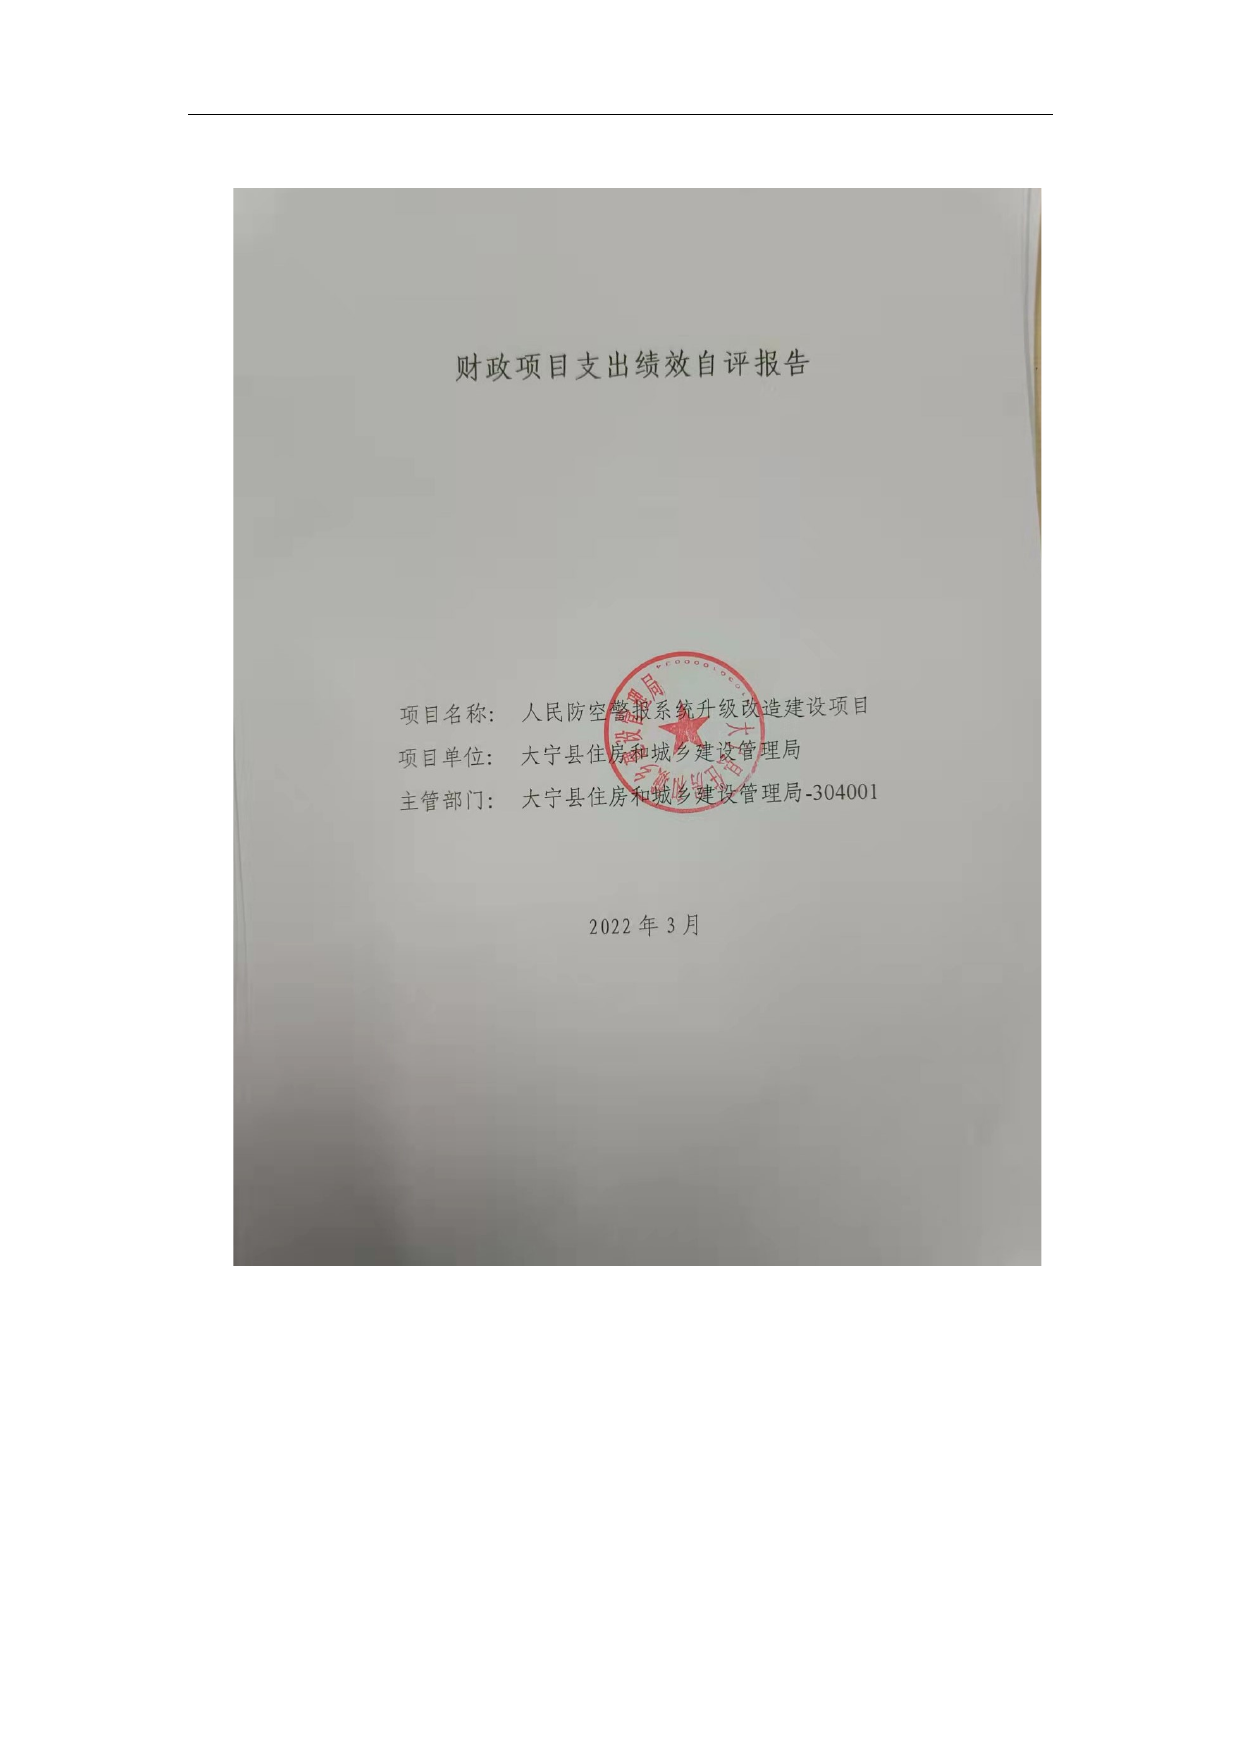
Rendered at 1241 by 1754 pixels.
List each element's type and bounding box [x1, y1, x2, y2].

picture [233, 188, 1042, 1266]
